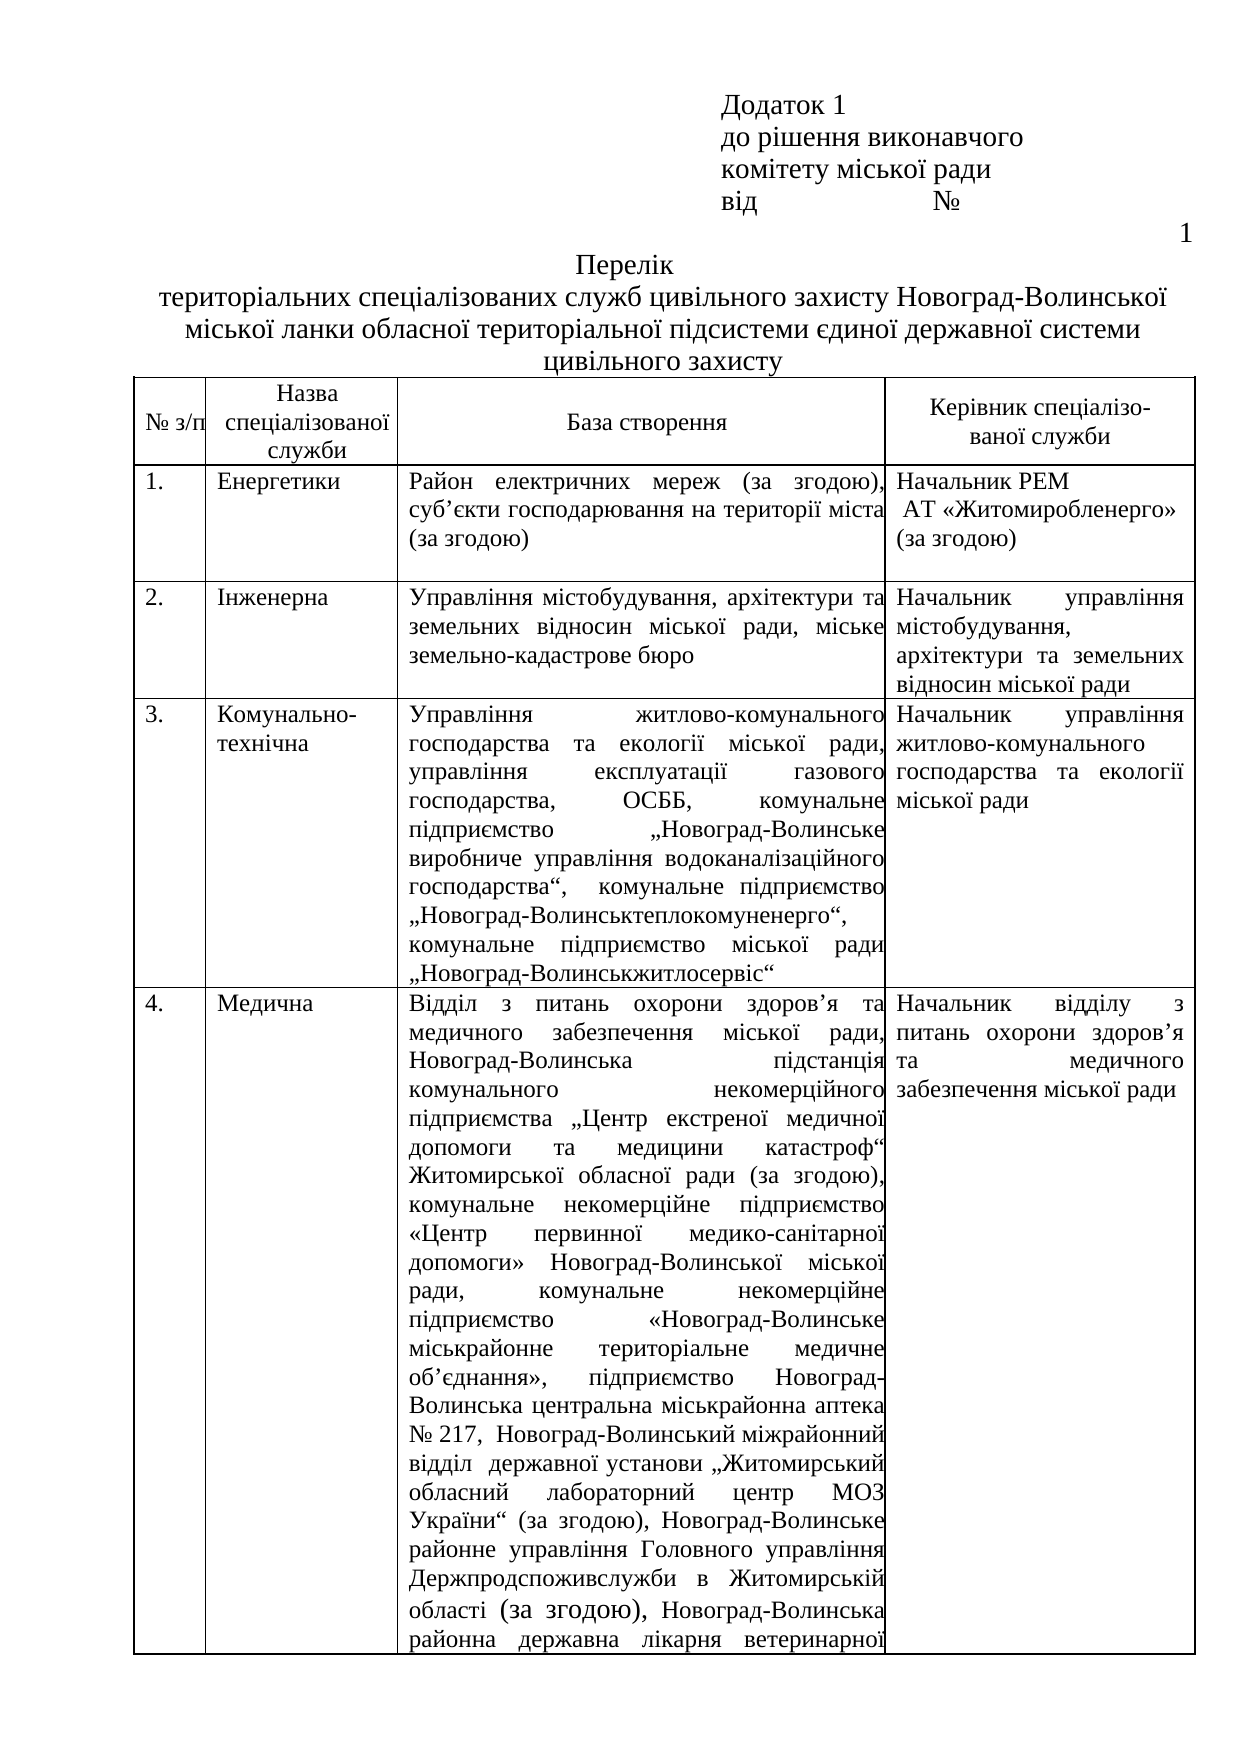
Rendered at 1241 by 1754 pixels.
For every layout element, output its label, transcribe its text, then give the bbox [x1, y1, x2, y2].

table_cell 4. [135, 988, 205, 1653]
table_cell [886, 988, 1194, 1653]
table_cell Енергетики [206, 466, 397, 581]
table_cell Інженерна [206, 582, 397, 697]
table_header Керівник спеціалізо- ваної служби [886, 378, 1194, 464]
table_cell Управління містобудування, архітектури та земельних відносин міської ради, міське земельно-кадастрове бюро [398, 582, 884, 697]
table_cell Начальник управління містобудування, архітектури та земельних відносин міської ради [886, 582, 1194, 697]
text до рішення виконавчого [145, 121, 1158, 153]
text Перелік [67, 248, 1181, 281]
table_cell Начальник управління житлово-комунального господарства та екології міської ради [886, 699, 1194, 986]
table_header База створення [398, 378, 884, 464]
table_cell 3. [135, 699, 205, 986]
table_cell Медична [206, 988, 397, 1653]
text 1 [1179, 217, 1240, 248]
table_cell 1. [135, 466, 205, 581]
table_cell Начальник РЕМ АТ «Житомиробленерго» (за згодою) [886, 466, 1194, 581]
table_cell Управління житлово-комунального господарства та екології міської ради, управління експлуатації газового господарства, ОСББ, комунальне підприємство „Новоград-Волинське виробниче управління водоканалізаційного господарства“, комунальне підприємство „Новоград-Волинськтеплокомуненерго“, комунальне підприємство міської ради „Новоград-Волинськжитлосервіс“ [398, 699, 884, 986]
table_header Назва спеціалізованої служби [206, 378, 397, 464]
table_cell Район електричних мереж (за згодою), суб’єкти господарювання на території міста (за згодою) [398, 466, 884, 581]
table_header № з/п [135, 378, 205, 464]
text територіальних спеціалізованих служб цивільного захисту Новоград-Волинської міської ланки обласної територіальної підсистеми єдиної державної системи цивільного захисту [145, 281, 1181, 376]
table_cell Комунально- технічна [206, 699, 397, 986]
table_cell 2. [135, 582, 205, 697]
text Додаток 1 [145, 89, 1181, 121]
text від № [145, 184, 1158, 217]
text комітету міської ради [145, 153, 1158, 184]
